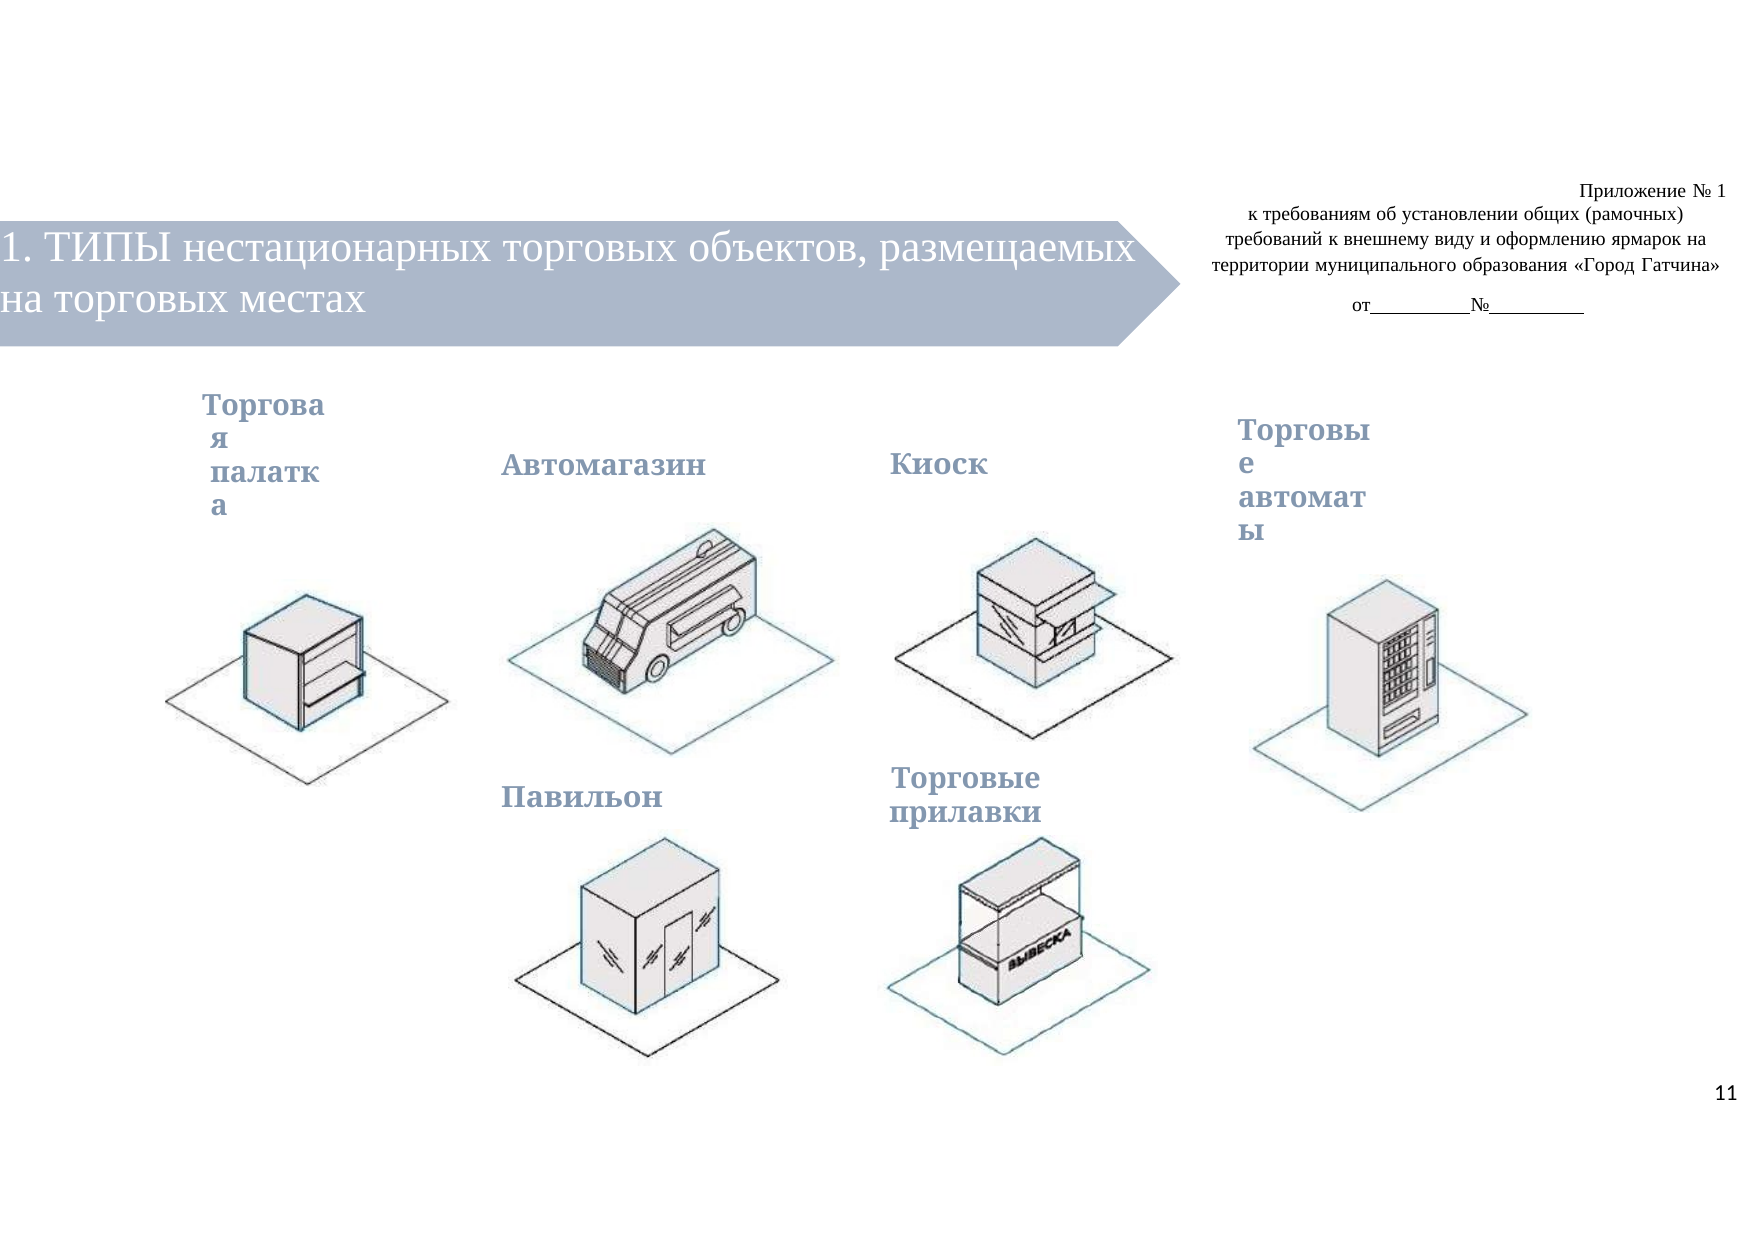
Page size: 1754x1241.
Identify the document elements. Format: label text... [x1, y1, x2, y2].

text Приложение № 1 [0, 179, 1726, 202]
text Киоск [889, 448, 1179, 482]
text от № [1199, 293, 1737, 316]
picture [894, 530, 1181, 742]
picture [164, 579, 458, 787]
picture [876, 835, 1158, 1066]
picture [1248, 574, 1533, 813]
text Автомагазин [501, 449, 840, 482]
text Павильон [501, 782, 840, 815]
picture [498, 522, 841, 758]
text Торговые автоматы [1237, 414, 1378, 548]
text Торговые прилавки [889, 762, 1166, 829]
text к требованиям об установлении общих (рамочных) требований к внешнему виду и оформлению ярмарок на территории муниципального образования «Город Гатчина» [1210, 202, 1721, 275]
text Торговая палатка [202, 389, 334, 523]
picture [508, 829, 788, 1066]
